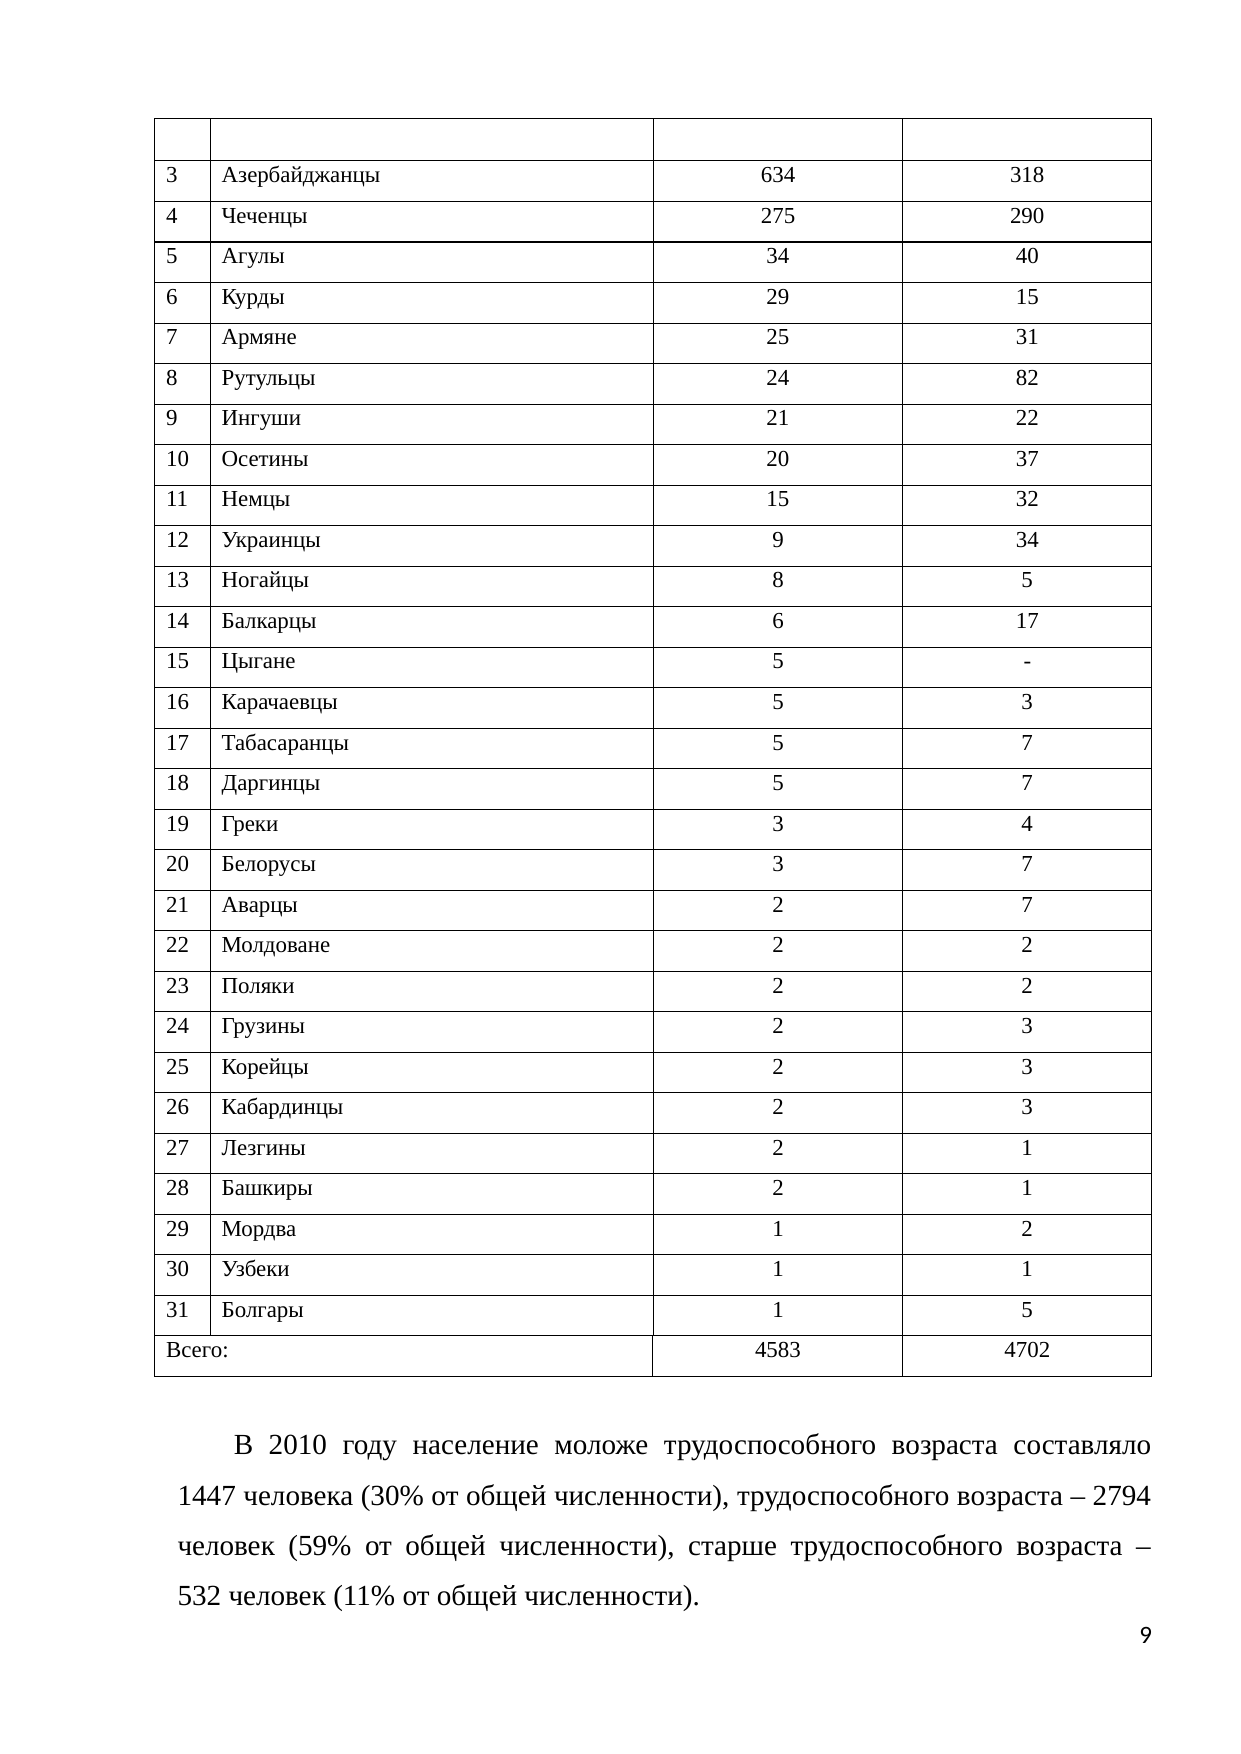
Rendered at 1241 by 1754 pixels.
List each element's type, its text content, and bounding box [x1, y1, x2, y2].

table_cell 8 [654, 567, 902, 606]
table_cell 30 [155, 1255, 210, 1295]
table_cell 7 [155, 324, 210, 363]
table_cell 3 [654, 850, 902, 890]
table_cell 1 [654, 1215, 902, 1254]
table_cell Греки [211, 810, 653, 849]
table_cell 275 [654, 202, 902, 241]
table_cell 29 [155, 1215, 210, 1254]
table_cell 32 [903, 486, 1151, 525]
table_cell Курды [211, 283, 653, 322]
table_cell 5 [654, 648, 902, 687]
table_cell 1603 [654, 119, 902, 160]
table_cell 5 [155, 243, 210, 282]
table_cell 15 [654, 486, 902, 525]
table_cell 2 [903, 931, 1151, 971]
table_cell 5 [654, 729, 902, 768]
table_cell Ногайцы [211, 567, 653, 606]
table_cell Балкарцы [211, 607, 653, 647]
table_cell 11 [155, 486, 210, 525]
table_cell Цыгане [211, 648, 653, 687]
table_cell 1 [903, 1134, 1151, 1173]
table_cell 28 [155, 1174, 210, 1214]
table_cell 2 [654, 1053, 902, 1092]
table_cell Карачаевцы [211, 688, 653, 728]
table_cell 34 [654, 243, 902, 282]
table_cell 15 [903, 283, 1151, 322]
table_cell 1 [903, 1255, 1151, 1295]
table_cell 3 [903, 1053, 1151, 1092]
table_cell 2 [654, 972, 902, 1011]
table_cell 21 [155, 891, 210, 930]
table_cell 5 [654, 688, 902, 728]
table_cell 2 [654, 1134, 902, 1173]
table_cell 2 [654, 1012, 902, 1052]
table_cell 3 [155, 161, 210, 201]
table_cell 40 [903, 243, 1151, 282]
table_cell 16 [155, 688, 210, 728]
table_cell Азербайджанцы [211, 161, 653, 201]
table_cell 2 [654, 1174, 902, 1214]
table_cell 5 [903, 1296, 1151, 1335]
table_cell Турки [211, 119, 653, 160]
table_cell 3 [654, 810, 902, 849]
table_cell 26 [155, 1093, 210, 1133]
table_cell Армяне [211, 324, 653, 363]
table_cell 290 [903, 202, 1151, 241]
table_cell 2 [654, 1093, 902, 1133]
table_cell 4702 [903, 1336, 1151, 1376]
table_cell Осетины [211, 445, 653, 484]
table_cell 5 [654, 769, 902, 809]
table_cell 2 [903, 972, 1151, 1011]
table_cell Ингуши [211, 405, 653, 444]
table_cell 4583 [653, 1336, 902, 1376]
table_cell 31 [903, 324, 1151, 363]
table_cell 20 [155, 850, 210, 890]
table_cell 318 [903, 161, 1151, 201]
table_cell 25 [654, 324, 902, 363]
table_cell Поляки [211, 972, 653, 1011]
table_cell 8 [155, 364, 210, 403]
table_cell 4 [903, 810, 1151, 849]
table_cell 17 [155, 729, 210, 768]
table_cell 31 [155, 1296, 210, 1335]
table_cell Лезгины [211, 1134, 653, 1173]
table_cell 7 [903, 729, 1151, 768]
table_cell 25 [155, 1053, 210, 1092]
table_cell 23 [155, 972, 210, 1011]
table_cell Аварцы [211, 891, 653, 930]
table_cell Чеченцы [211, 202, 653, 241]
table_cell 4 [155, 202, 210, 241]
table_cell 19 [155, 810, 210, 849]
table_cell 15 [155, 648, 210, 687]
table_cell - [903, 648, 1151, 687]
table_cell Грузины [211, 1012, 653, 1052]
table_cell 9 [654, 526, 902, 566]
table_cell 7 [903, 891, 1151, 930]
text В 2010 году население моложе трудоспособного возраста составляло 1447 человека (30% от общей численности), трудоспособного возраста – 2794 человек (59% от общей численности), старше трудоспособного возраста – 532 человек (11% от общей численности). [177, 1427, 1152, 1612]
table_cell 2 [654, 931, 902, 971]
table_cell Всего: [155, 1336, 652, 1376]
table_cell 9 [155, 405, 210, 444]
table_cell 21 [654, 405, 902, 444]
table_cell 3 [903, 1093, 1151, 1133]
table_cell Немцы [211, 486, 653, 525]
table_cell Кабардинцы [211, 1093, 653, 1133]
table_cell Белорусы [211, 850, 653, 890]
table_cell Рутульцы [211, 364, 653, 403]
table_cell 82 [903, 364, 1151, 403]
table_cell 1 [903, 1174, 1151, 1214]
table_cell Табасаранцы [211, 729, 653, 768]
table_cell 10 [155, 445, 210, 484]
table_cell 3 [903, 1012, 1151, 1052]
table_cell 13 [155, 567, 210, 606]
table_cell 634 [654, 161, 902, 201]
table_cell 24 [654, 364, 902, 403]
table_cell 6 [155, 283, 210, 322]
table_cell 37 [903, 445, 1151, 484]
table_cell 7 [903, 850, 1151, 890]
table_cell Мордва [211, 1215, 653, 1254]
table_cell 22 [903, 405, 1151, 444]
table_cell 2 [903, 1215, 1151, 1254]
table_cell 17 [903, 607, 1151, 647]
table_cell 3 [903, 688, 1151, 728]
table_cell 1 [654, 1255, 902, 1295]
table_cell Башкиры [211, 1174, 653, 1214]
table_cell 1 [654, 1296, 902, 1335]
table_cell 6 [654, 607, 902, 647]
table_cell 14 [155, 607, 210, 647]
table_cell 2 [155, 119, 210, 160]
table_cell 5 [903, 567, 1151, 606]
table_cell 34 [903, 526, 1151, 566]
table_cell Даргинцы [211, 769, 653, 809]
table_cell 29 [654, 283, 902, 322]
table_cell 27 [155, 1134, 210, 1173]
table_cell 18 [155, 769, 210, 809]
table_cell 7 [903, 769, 1151, 809]
table_cell Узбеки [211, 1255, 653, 1295]
table_cell 2 [654, 891, 902, 930]
table_cell 24 [155, 1012, 210, 1052]
table_cell 12 [155, 526, 210, 566]
table_cell Агулы [211, 243, 653, 282]
table_cell Молдоване [211, 931, 653, 971]
table_cell Болгары [211, 1296, 653, 1335]
table_cell Корейцы [211, 1053, 653, 1092]
table_cell 22 [155, 931, 210, 971]
table_cell 2151 [903, 119, 1151, 160]
table_cell Украинцы [211, 526, 653, 566]
table_cell 20 [654, 445, 902, 484]
